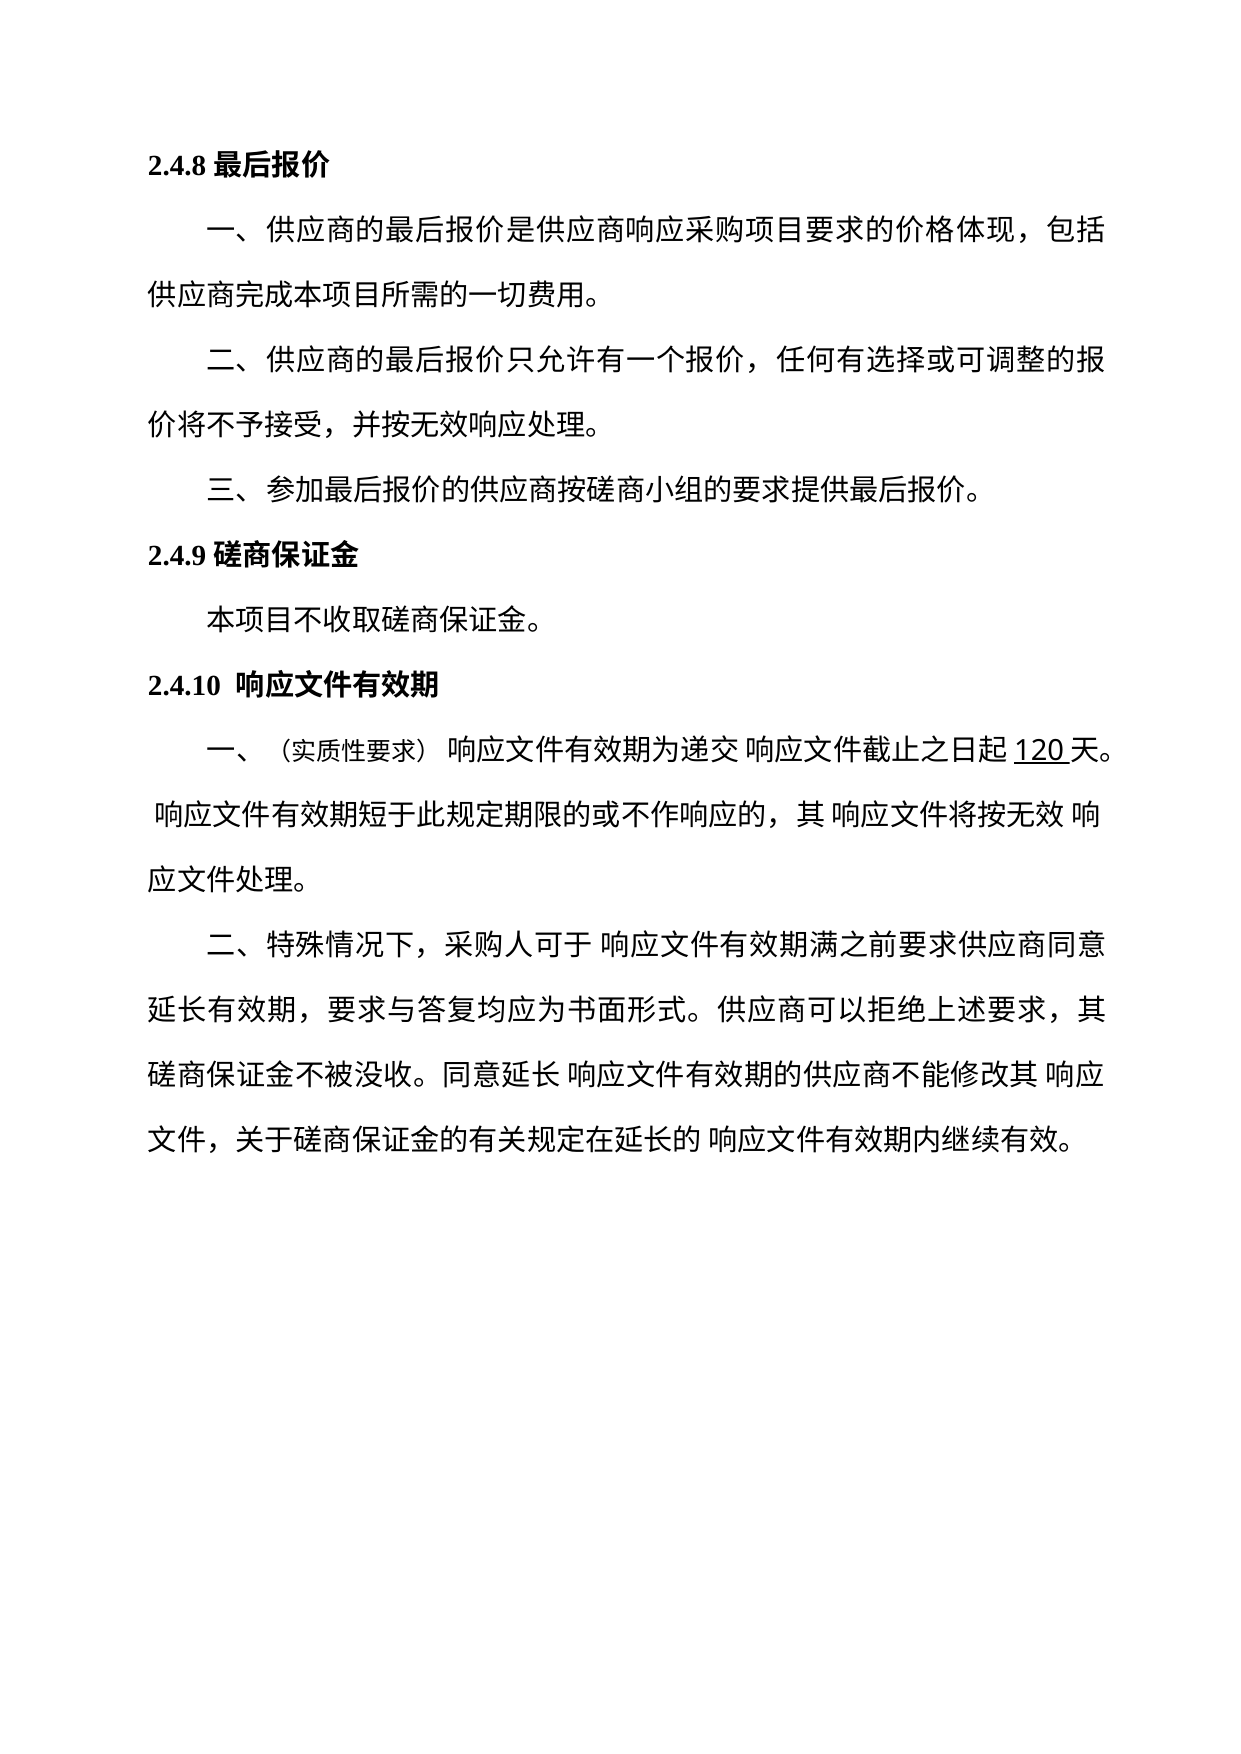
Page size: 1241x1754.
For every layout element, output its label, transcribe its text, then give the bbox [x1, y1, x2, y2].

list 供应商的最后报价只允许有一个报价，任何有选择或可调整的报价将不予接受，并按无效响应处理。 [148, 325, 1107, 455]
list 供应商的最后报价是供应商响应采购项目要求的价格体现，包括供应商完成本项目所需的一切费用。 [148, 195, 1107, 325]
list （实质性要求） 响应文件有效期为递交 响应文件截止之日起120天。 响应文件有效期短于此规定期限的或不作响应的，其 响应文件将按无效 响应文件处理。 [148, 715, 1107, 910]
list 参加最后报价的供应商按磋商小组的要求提供最后报价。 [148, 455, 1107, 520]
subtitle 最后报价 [148, 130, 1107, 195]
list 特殊情况下，采购人可于 响应文件有效期满之前要求供应商同意延长有效期，要求与答复均应为书面形式。供应商可以拒绝上述要求，其磋商保证金不被没收。同意延长 响应文件有效期的供应商不能修改其 响应文件，关于磋商保证金的有关规定在延长的 响应文件有效期内继续有效。 [148, 910, 1107, 1170]
subtitle 磋商保证金 [148, 520, 1107, 585]
subtitle 响应文件有效期 [148, 650, 1107, 715]
text 本项目不收取磋商保证金。 [148, 585, 1107, 650]
